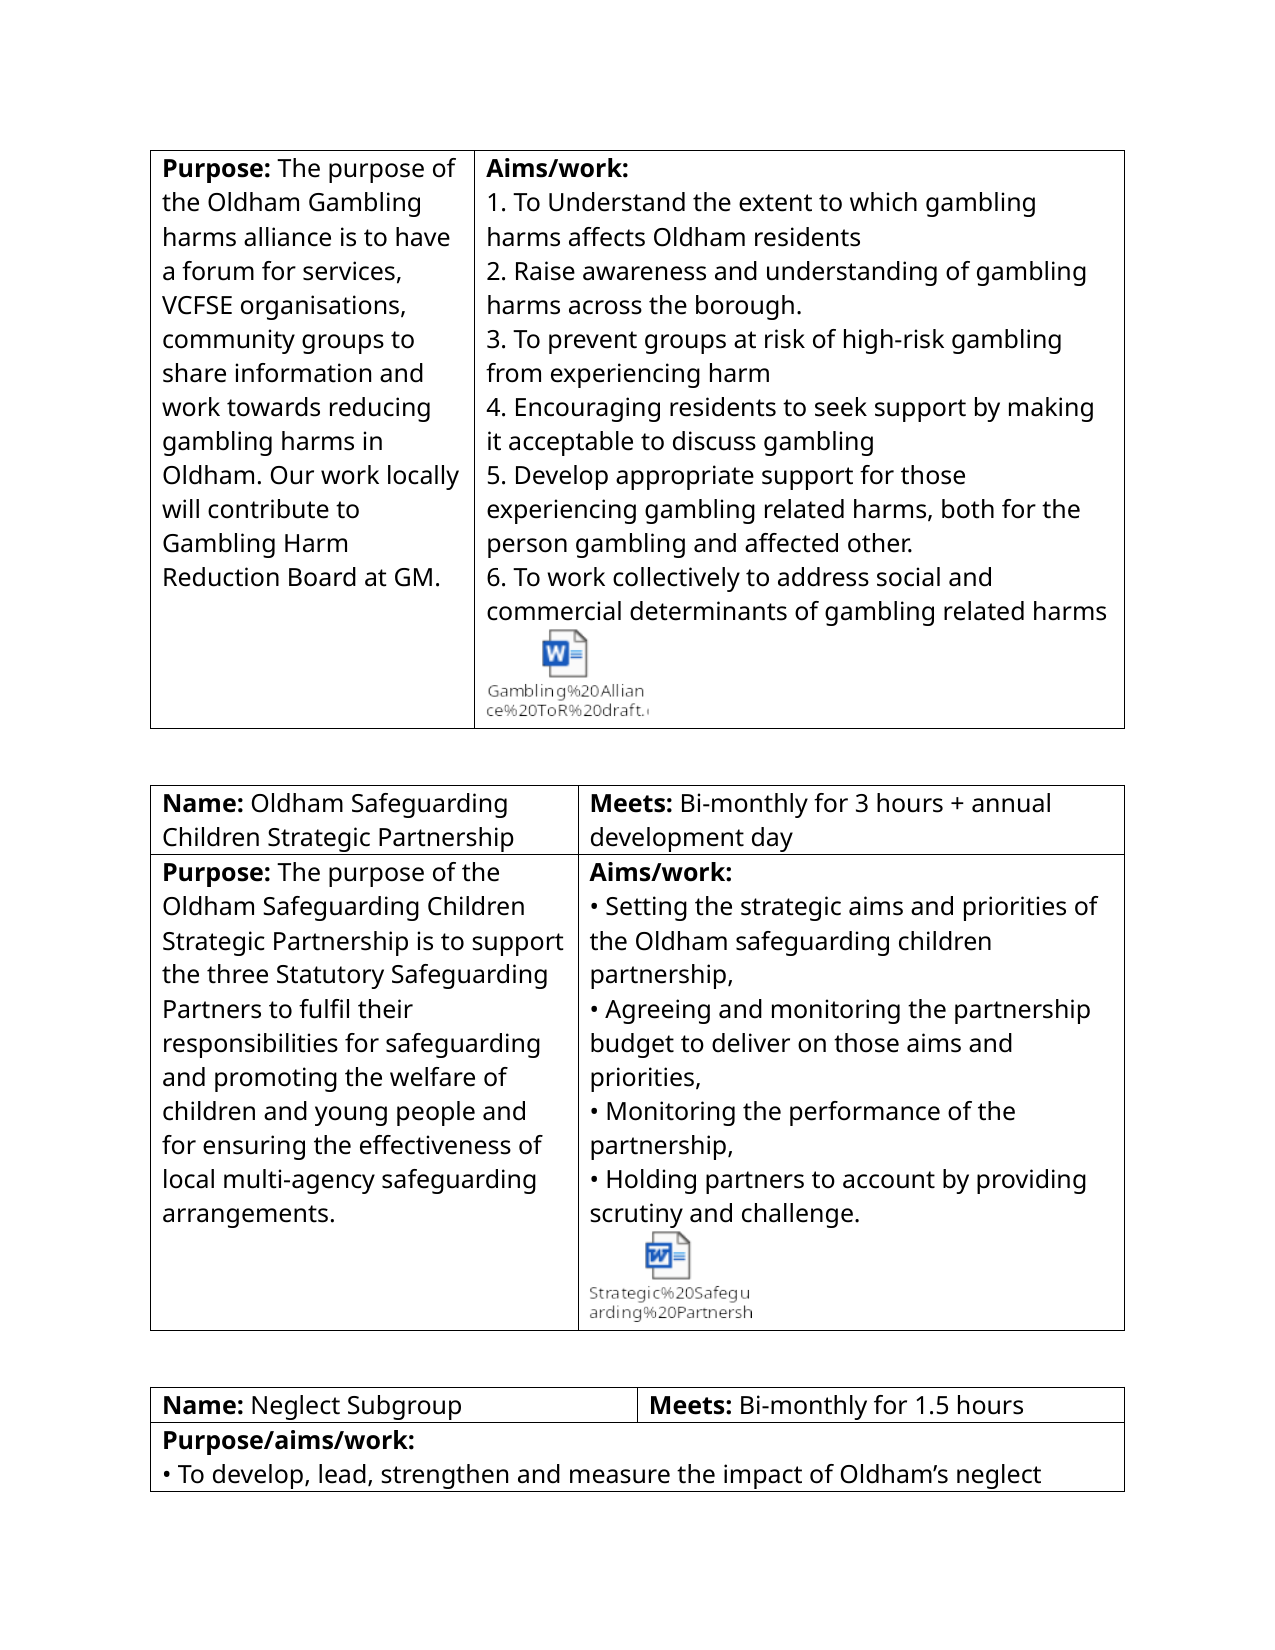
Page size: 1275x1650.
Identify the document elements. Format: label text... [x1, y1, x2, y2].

table_cell Aims/work: 1. To Understand the extent to which gambling harms affects Oldham residents 2. Raise awareness and understanding of gambling harms across the borough. 3. To prevent groups at risk of high-risk gambling from experiencing harm 4. Encouraging residents to seek support by making it acceptable to discuss gambling 5. Develop appropriate support for those experiencing gambling related harms, both for the person gambling and affected other. 6. To work collectively to address social and commercial determinants of gambling related harms [475, 151, 1124, 728]
table_cell Aims/work: • Setting the strategic aims and priorities of the Oldham safeguarding children partnership, • Agreeing and monitoring the partnership budget to deliver on those aims and priorities, • Monitoring the performance of the partnership, • Holding partners to account by providing scrutiny and challenge. [579, 855, 1124, 1330]
table_header Name: Neglect Subgroup [151, 1388, 637, 1422]
table_header Meets: Bi-monthly for 1.5 hours [638, 1388, 1124, 1422]
table_cell Purpose: The purpose of the Oldham Gambling harms alliance is to have a forum for services, VCFSE organisations, community groups to share information and work towards reducing gambling harms in Oldham. Our work locally will contribute to Gambling Harm Reduction Board at GM. [151, 151, 474, 728]
table_header Name: Oldham Safeguarding Children Strategic Partnership [151, 786, 578, 854]
table_header Meets: Bi-monthly for 3 hours + annual development day [579, 786, 1124, 854]
table_cell Purpose: The purpose of the Oldham Safeguarding Children Strategic Partnership is to support the three Statutory Safeguarding Partners to fulfil their responsibilities for safeguarding and promoting the welfare of children and young people and for ensuring the effectiveness of local multi-agency safeguarding arrangements. [151, 855, 578, 1330]
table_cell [151, 1423, 1124, 1491]
